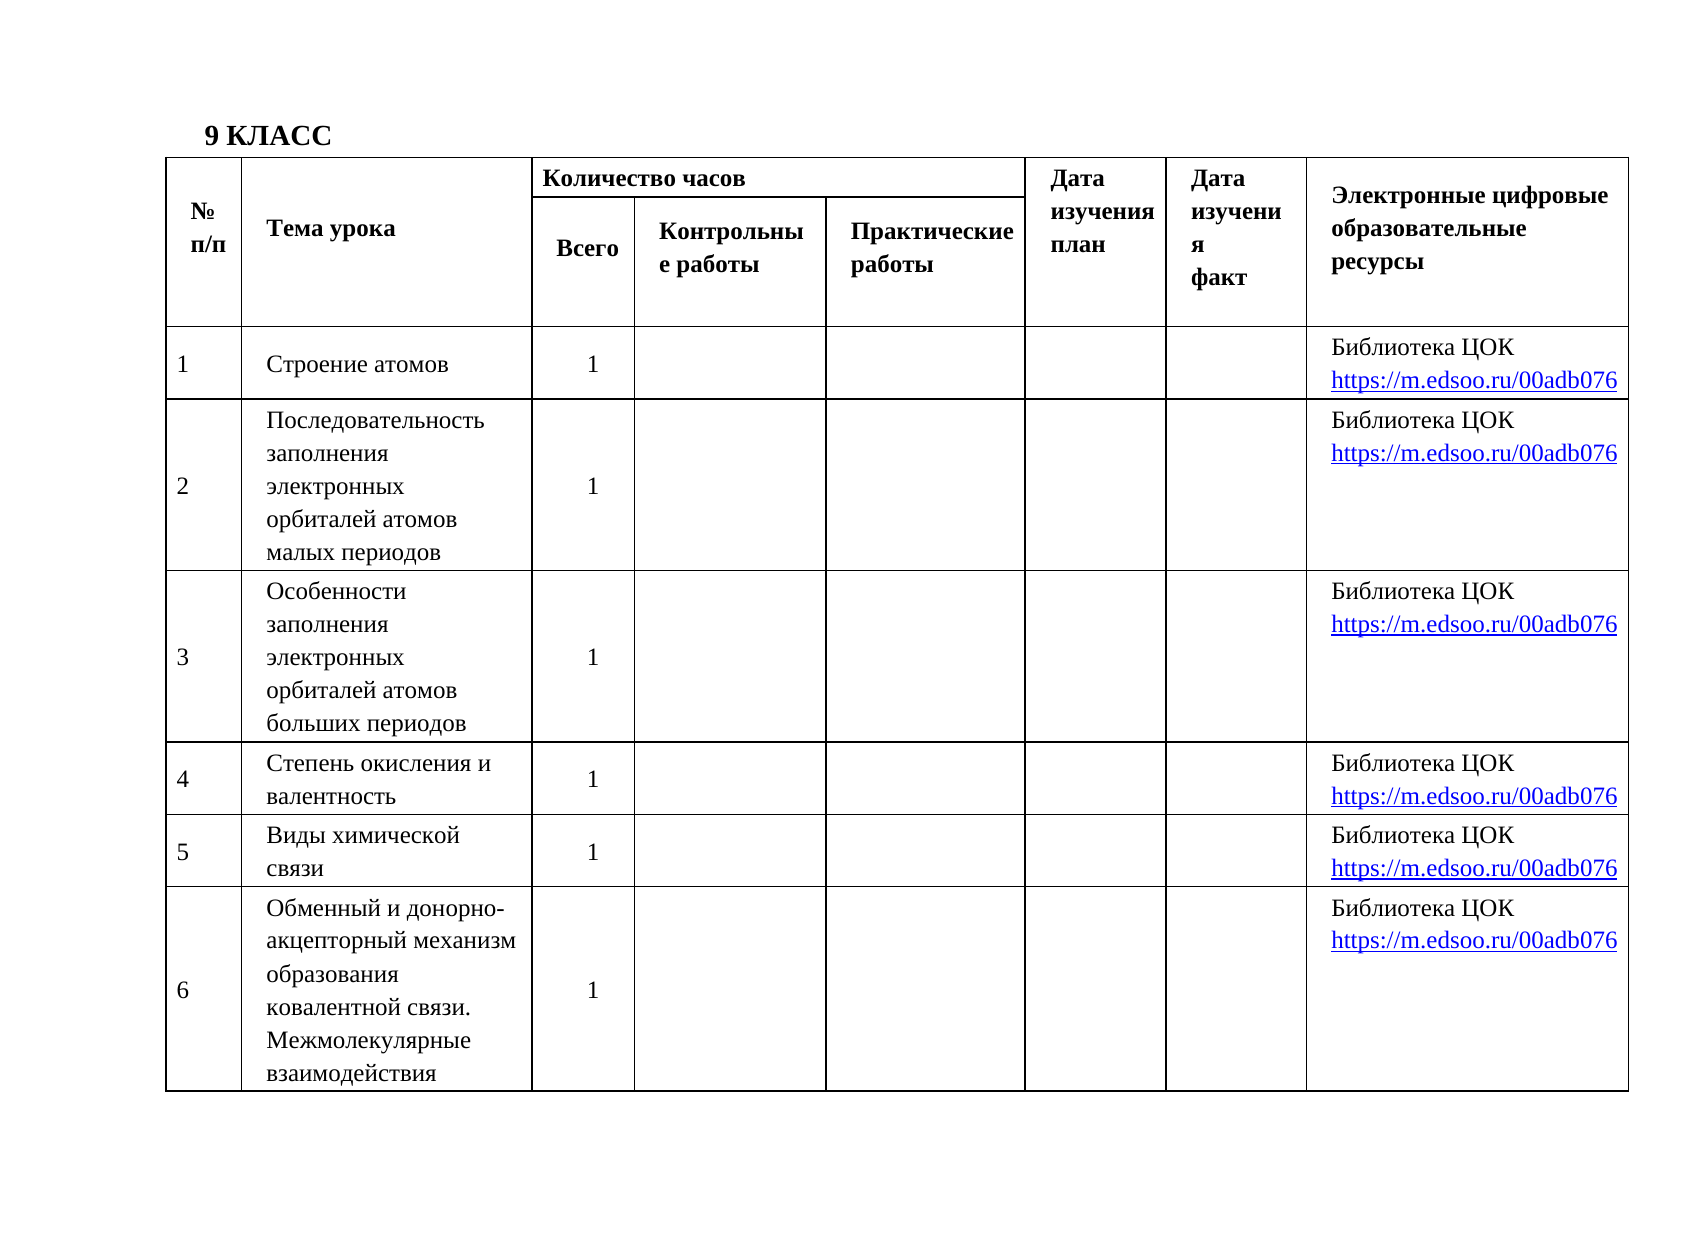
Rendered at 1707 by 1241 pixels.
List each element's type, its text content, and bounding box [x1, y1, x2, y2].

table_cell [827, 327, 1024, 398]
table_cell Библиотека ЦОК https://m.edsoo.ru/00adb076 [1307, 400, 1628, 569]
table_cell [827, 743, 1024, 813]
table_cell Всего [533, 198, 634, 326]
table_cell [635, 887, 825, 1090]
table_cell 1 [533, 571, 634, 741]
table_cell Контрольные работы [635, 198, 825, 326]
table_cell [1167, 815, 1306, 886]
table_header Тема урока [242, 158, 531, 326]
table_cell 1 [533, 327, 634, 398]
table_cell [827, 400, 1024, 569]
table_cell [1026, 327, 1165, 398]
table_header Дата изучения план [1026, 158, 1165, 326]
table_cell 2 [167, 400, 241, 569]
table_cell [1026, 743, 1165, 813]
table_cell [827, 887, 1024, 1090]
table_header Электронные цифровые образовательные ресурсы [1307, 158, 1628, 326]
table_cell [635, 815, 825, 886]
table_cell 4 [167, 743, 241, 813]
table_cell 1 [533, 400, 634, 569]
table_cell [827, 571, 1024, 741]
table_cell Практические работы [827, 198, 1024, 326]
table_header Дата изучения факт [1167, 158, 1306, 326]
text 9 КЛАСС [190, 118, 1618, 152]
table_cell 1 [533, 815, 634, 886]
table_header Количество часов [533, 158, 1024, 196]
table_cell [1167, 327, 1306, 398]
table_cell 1 [533, 743, 634, 813]
table_cell 1 [167, 327, 241, 398]
table_cell 1 [533, 887, 634, 1090]
table_cell [1167, 743, 1306, 813]
table_cell [635, 571, 825, 741]
table_cell 5 [167, 815, 241, 886]
table_cell Библиотека ЦОК https://m.edsoo.ru/00adb076 [1307, 571, 1628, 741]
table_cell 3 [167, 571, 241, 741]
table_cell [827, 815, 1024, 886]
table_cell [1026, 887, 1165, 1090]
table_cell Строение атомов [242, 327, 531, 398]
table_cell [1026, 815, 1165, 886]
table_cell [1026, 400, 1165, 569]
table_cell Библиотека ЦОК https://m.edsoo.ru/00adb076 [1307, 327, 1628, 398]
table_cell Обменный и донорно-акцепторный механизм образования ковалентной связи. Межмолекулярные взаимодействия [242, 887, 531, 1090]
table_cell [1307, 887, 1628, 1090]
table_cell [1167, 887, 1306, 1090]
table_cell Виды химической связи [242, 815, 531, 886]
table_cell Библиотека ЦОК https://m.edsoo.ru/00adb076 [1307, 743, 1628, 813]
table_cell [635, 327, 825, 398]
table_header № п/п [167, 158, 241, 326]
table_cell 6 [167, 887, 241, 1090]
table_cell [1307, 815, 1628, 886]
table_cell Степень окисления и валентность [242, 743, 531, 813]
table_cell [1026, 571, 1165, 741]
table_cell [1167, 400, 1306, 569]
table_cell [635, 400, 825, 569]
table_cell [1167, 571, 1306, 741]
table_cell [635, 743, 825, 813]
table_cell Последовательность заполнения электронных орбиталей атомов малых периодов [242, 400, 531, 569]
table_cell Особенности заполнения электронных орбиталей атомов больших периодов [242, 571, 531, 741]
